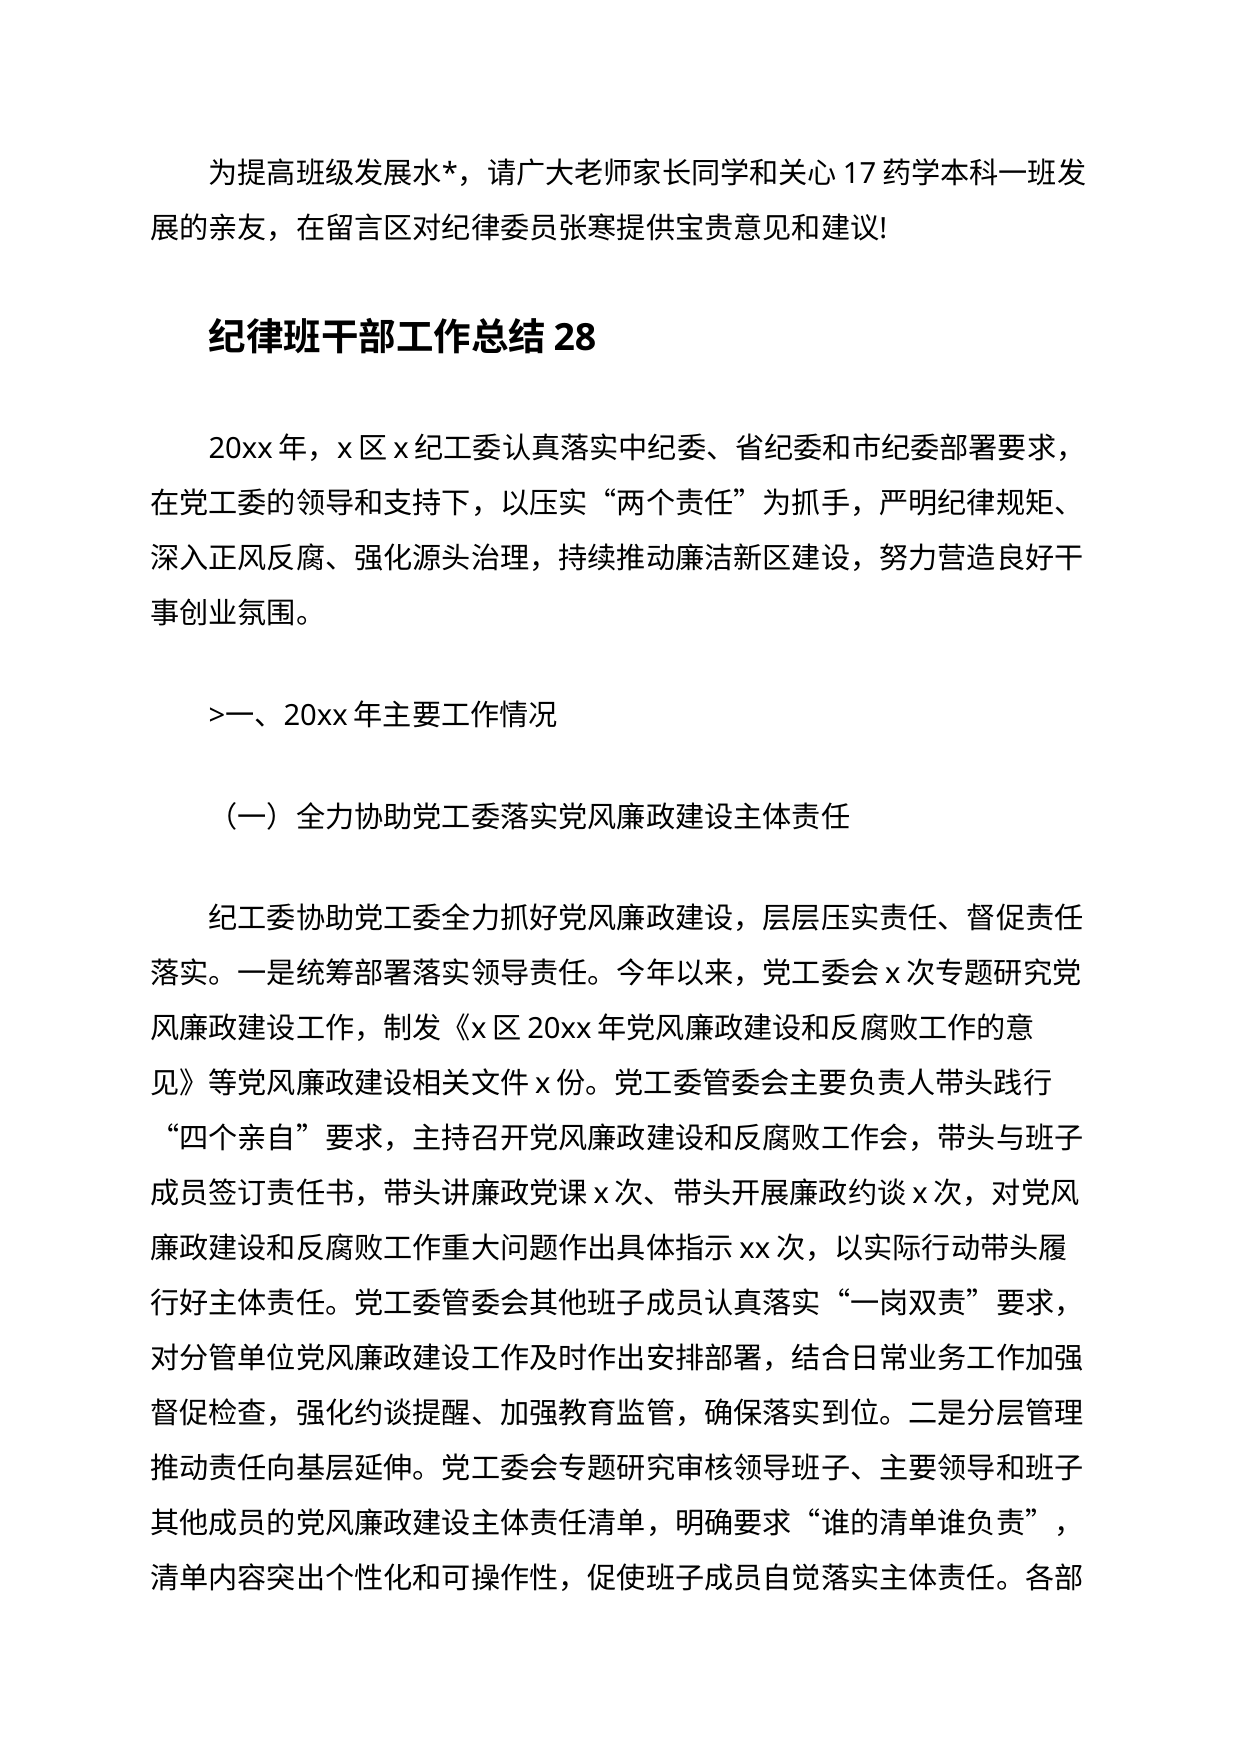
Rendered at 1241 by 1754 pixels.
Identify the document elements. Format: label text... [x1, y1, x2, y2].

text 为提高班级发展水*，请广大老师家长同学和关心17药学本科一班发展的亲友，在留言区对纪律委员张寒提供宝贵意见和建议! [150, 150, 1090, 247]
text 纪律班干部工作总结28 [150, 307, 1090, 361]
text 20xx年，x区x纪工委认真落实中纪委、省纪委和市纪委部署要求，在党工委的领导和支持下，以压实“两个责任”为抓手，严明纪律规矩、深入正风反腐、强化源头治理，持续推动廉洁新区建设，努力营造良好干事创业氛围。 [150, 424, 1090, 632]
text （一）全力协助党工委落实党风廉政建设主体责任 [150, 793, 1090, 835]
text >一、20xx年主要工作情况 [150, 691, 1090, 733]
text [150, 895, 1090, 1596]
